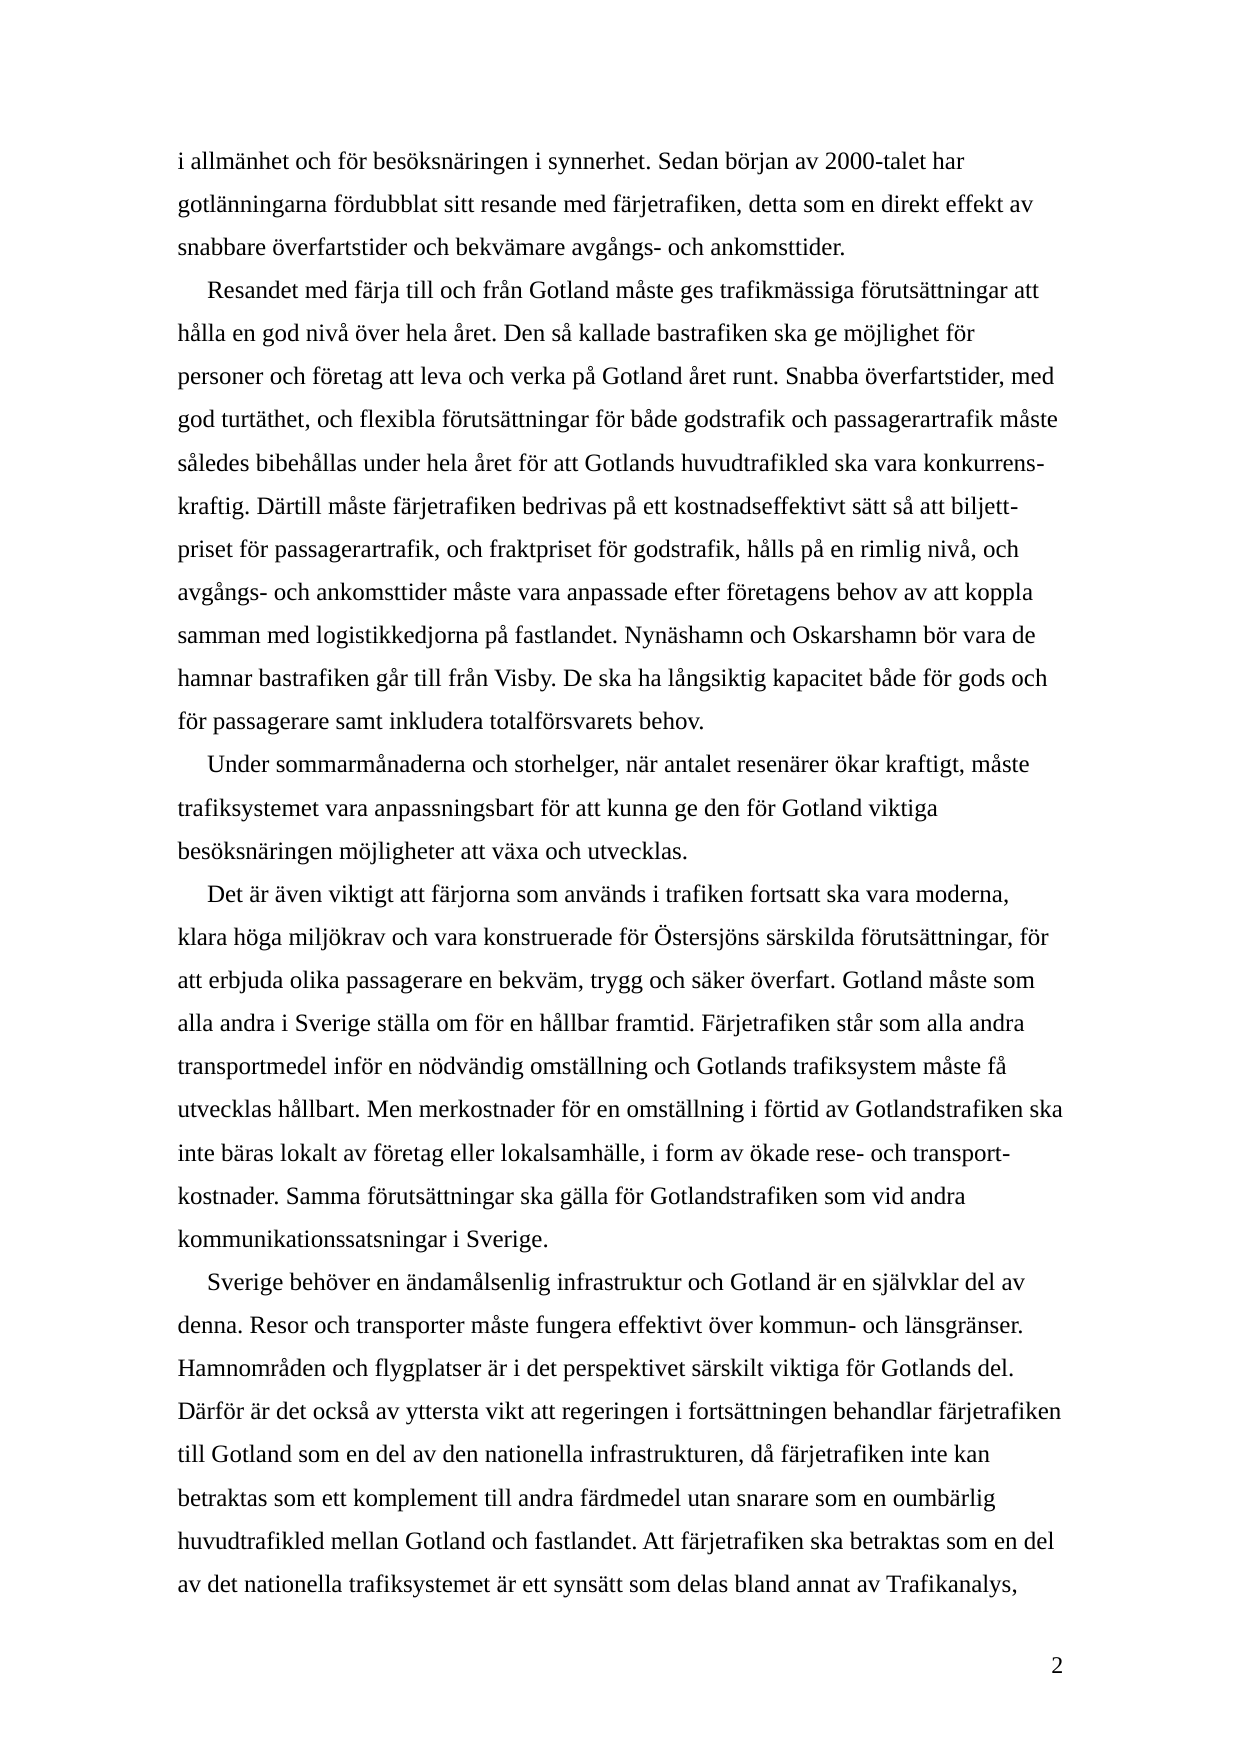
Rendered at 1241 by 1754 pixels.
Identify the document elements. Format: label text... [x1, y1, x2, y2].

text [177, 1267, 1063, 1598]
text Under sommarmånaderna och storhelger, när antalet resenärer ökar kraftigt, måste trafiksystemet vara anpassningsbart för att kunna ge den för Gotland viktiga besöksnäringen möjligheter att växa och utvecklas. [177, 749, 1063, 864]
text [177, 146, 1063, 261]
text Det är även viktigt att färjorna som används i trafiken fortsatt ska vara moderna, klara höga miljökrav och vara konstruerade för Östersjöns särskilda förutsättningar, för att erbjuda olika passagerare en bekväm, trygg och säker överfart. Gotland måste som alla andra i Sverige ställa om för en hållbar framtid. Färjetrafiken står som alla andra transportmedel inför en nödvändig omställning och Gotlands trafiksystem måste få utvecklas hållbart. Men merkostnader för en omställning i förtid av Gotlandstrafiken ska inte bäras lokalt av företag eller lokalsamhälle, i form av ökade rese- och transportkostnader. Samma förutsättningar ska gälla för Gotlandstrafiken som vid andra kommunikationssatsningar i Sverige. [177, 879, 1063, 1253]
text Resandet med färja till och från Gotland måste ges trafikmässiga förutsättningar att hålla en god nivå över hela året. Den så kallade bastrafiken ska ge möjlighet för personer och företag att leva och verka på Gotland året runt. Snabba överfartstider, med god turtäthet, och flexibla förutsättningar för både godstrafik och passagerartrafik måste således bibehållas under hela året för att Gotlands huvudtrafikled ska vara konkurrenskraftig. Därtill måste färjetrafiken bedrivas på ett kostnadseffektivt sätt så att biljettpriset för passagerartrafik, och fraktpriset för godstrafik, hålls på en rimlig nivå, och avgångs- och ankomsttider måste vara anpassade efter företagens behov av att koppla samman med logistikkedjorna på fastlandet. Nynäshamn och Oskarshamn bör vara de hamnar bastrafiken går till från Visby. De ska ha långsiktig kapacitet både för gods och för passagerare samt inkludera totalförsvarets behov. [177, 275, 1063, 735]
